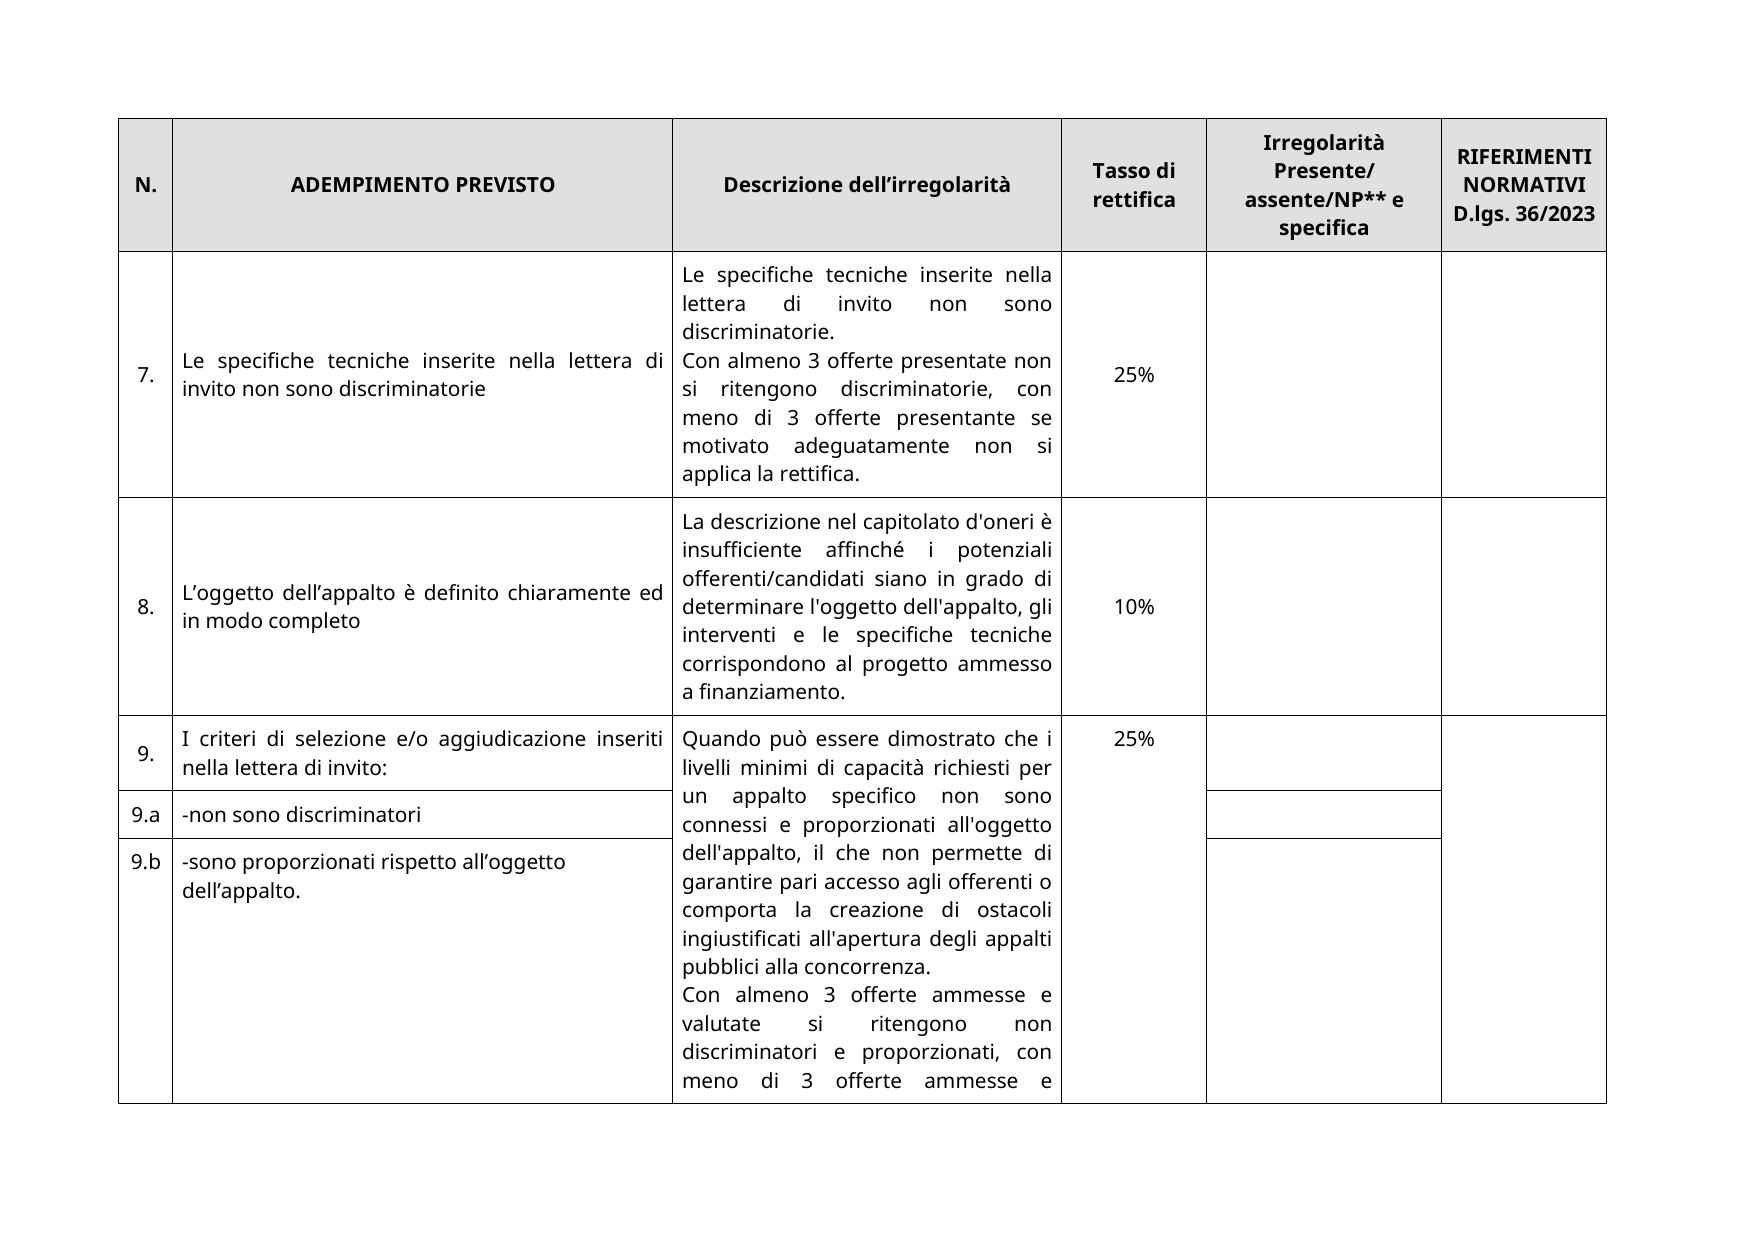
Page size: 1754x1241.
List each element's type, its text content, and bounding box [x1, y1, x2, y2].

table_header ADEMPIMENTO PREVISTO [173, 119, 672, 251]
table_cell Le specifiche tecniche inserite nella lettera di invito non sono discriminatorie. Con almeno 3 offerte presentate non si ritengono discriminatorie, con meno di 3 offerte presentante se motivato adeguatamente non si applica la rettifica. [673, 252, 1061, 497]
table_cell Le specifiche tecniche inserite nella lettera di invito non sono discriminatorie [173, 252, 672, 497]
table_cell -sono proporzionati rispetto all’oggetto dell’appalto. [173, 839, 672, 1103]
table_cell 7. [119, 252, 172, 497]
table_header Descrizione dell’irregolarità [673, 119, 1061, 251]
table_cell 8. [119, 498, 172, 715]
table_cell 9. [119, 716, 172, 790]
table_cell La descrizione nel capitolato d'oneri è insufficiente affinché i potenziali offerenti/candidati siano in grado di determinare l'oggetto dell'appalto, gli interventi e le specifiche tecniche corrispondono al progetto ammesso a finanziamento. [673, 498, 1061, 715]
table_cell 25% [1062, 252, 1206, 497]
table_header N. [119, 119, 172, 251]
table_cell [1207, 839, 1441, 1103]
table_cell [1207, 716, 1441, 790]
table_cell [1207, 252, 1441, 497]
table_cell 10% [1062, 498, 1206, 715]
table_cell L’oggetto dell’appalto è definito chiaramente ed in modo completo [173, 498, 672, 715]
table_cell 9.b [119, 839, 172, 1103]
table_header Tasso di rettifica [1062, 119, 1206, 251]
table_cell -non sono discriminatori [173, 791, 672, 837]
table_cell [1442, 498, 1606, 715]
table_cell I criteri di selezione e/o aggiudicazione inseriti nella lettera di invito: [173, 716, 672, 790]
table_cell 25% [1062, 716, 1206, 1103]
table_cell Quando può essere dimostrato che i livelli minimi di capacità richiesti per un appalto specifico non sono connessi e proporzionati all'oggetto dell'appalto, il che non permette di garantire pari accesso agli offerenti o comporta la creazione di ostacoli ingiustificati all'apertura degli appalti pubblici alla concorrenza. Con almeno 3 offerte ammesse e valutate si ritengono non discriminatori e proporzionati, con meno di 3 offerte ammesse e valutate se motivato adeguatamente non si applica la rettifica. [673, 716, 1061, 1103]
table_cell [1442, 716, 1606, 1103]
table_cell [1207, 498, 1441, 715]
table_cell [1442, 252, 1606, 497]
table_cell [1207, 791, 1441, 837]
table_header Irregolarità Presente/ assente/NP** e specifica [1207, 119, 1441, 251]
table_cell 9.a [119, 791, 172, 837]
table_header RIFERIMENTI NORMATIVI D.lgs. 36/2023 [1442, 119, 1606, 251]
